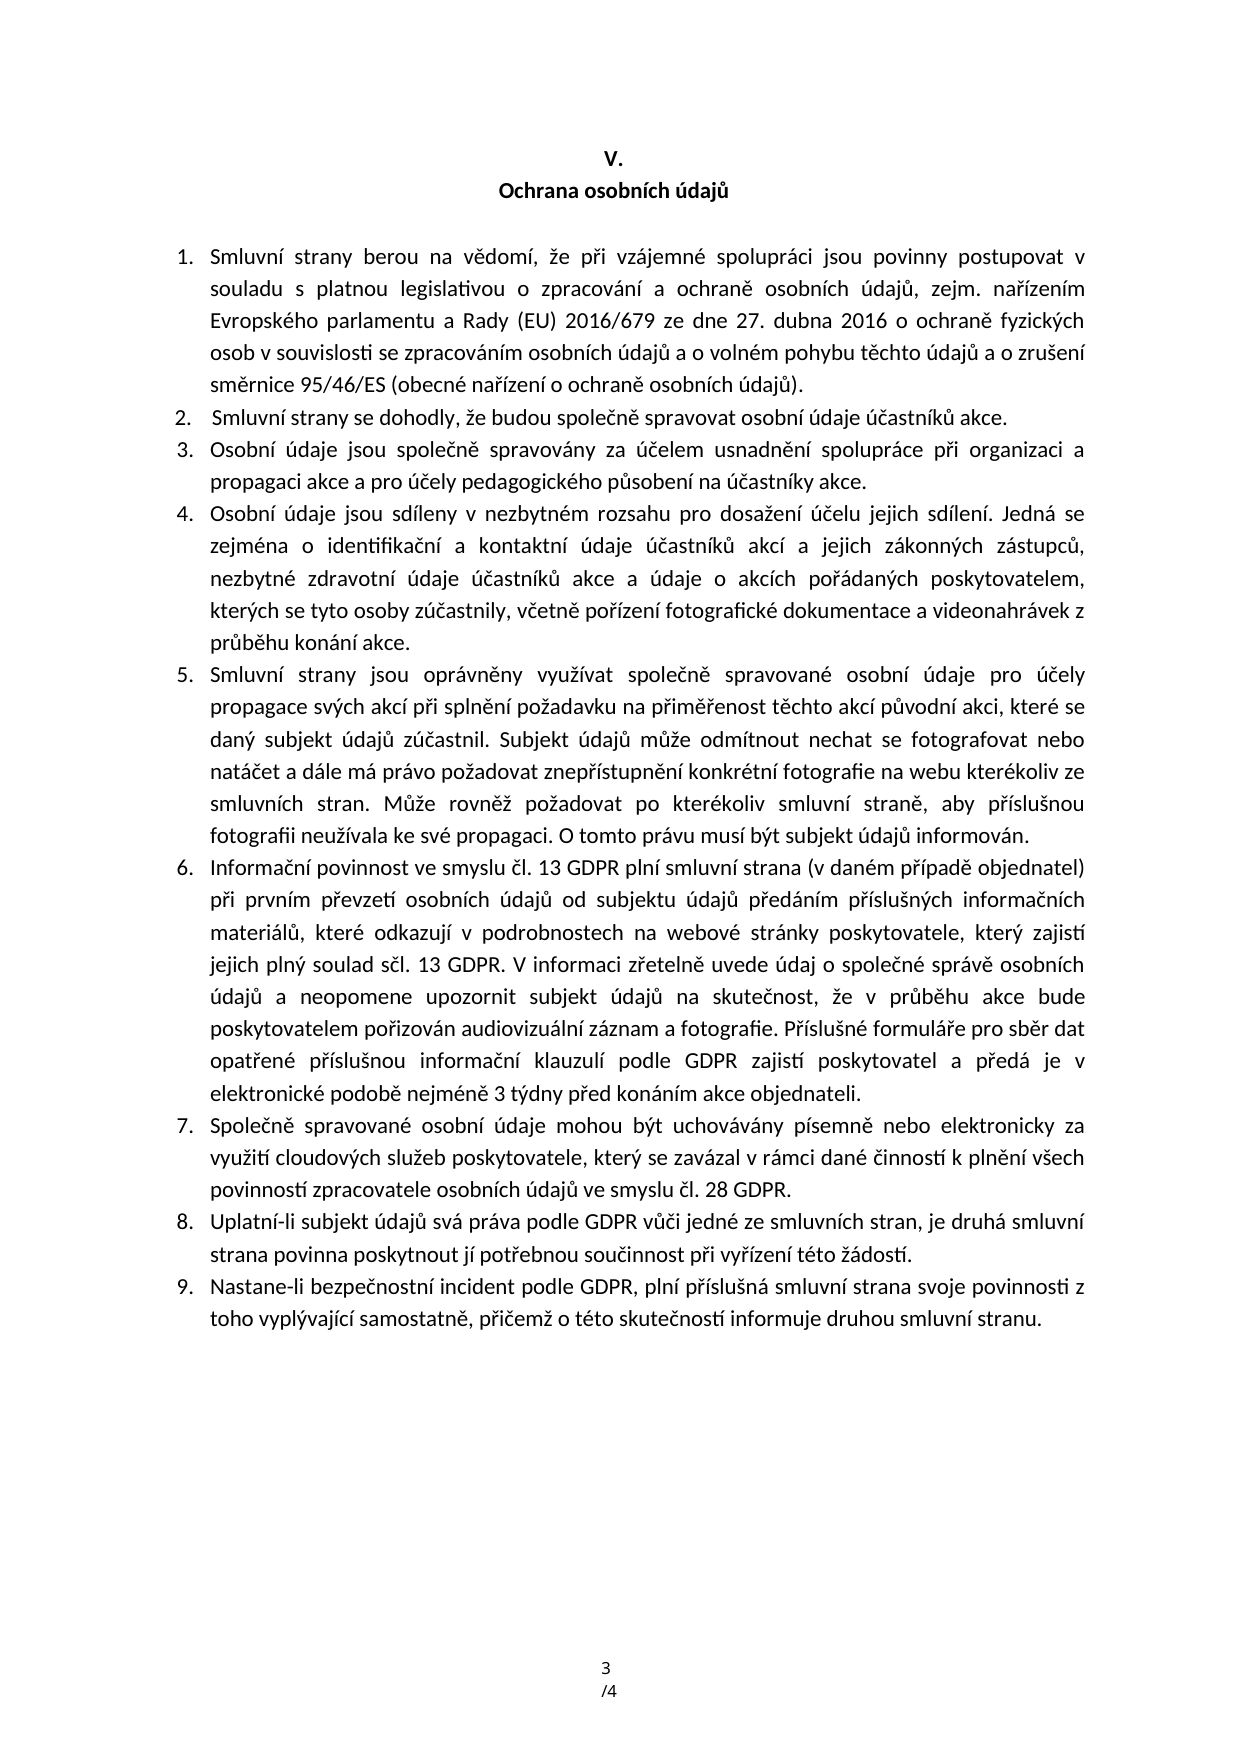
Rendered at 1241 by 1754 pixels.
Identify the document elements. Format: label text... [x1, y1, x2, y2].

list Nastane-li bezpečnostní incident podle GDPR, plní příslušná smluvní strana svoje povinnosti z toho vyplývající samostatně, přičemž o této skutečností informuje druhou smluvní stranu. [176, 1272, 1087, 1332]
list Společně spravované osobní údaje mohou být uchovávány písemně nebo elektronicky za využití cloudových služeb poskytovatele, který se zavázal v rámci dané činností k plnění všech povinností zpracovatele osobních údajů ve smyslu čl. 28 GDPR. [176, 1111, 1087, 1203]
text Ochrana osobních údajů [141, 176, 1087, 204]
list Smluvní strany berou na vědomí, že při vzájemné spolupráci jsou povinny postupovat v souladu s platnou legislativou o zpracování a ochraně osobních údajů, zejm. nařízením Evropského parlamentu a Rady (EU) 2016/679 ze dne 27. dubna 2016 o ochraně fyzických osob v souvislosti se zpracováním osobních údajů a o volném pohybu těchto údajů a o zrušení směrnice 95/46/ES (obecné nařízení o ochraně osobních údajů). [176, 242, 1087, 399]
list Smluvní strany se dohodly, že budou společně spravovat osobní údaje účastníků akce. [141, 403, 1087, 431]
list Smluvní strany jsou oprávněny využívat společně spravované osobní údaje pro účely propagace svých akcí při splnění požadavku na přiměřenost těchto akcí původní akci, které se daný subjekt údajů zúčastnil. Subjekt údajů může odmítnout nechat se fotografovat nebo natáčet a dále má právo požadovat znepřístupnění konkrétní fotografie na webu kterékoliv ze smluvních stran. Může rovněž požadovat po kterékoliv smluvní straně, aby příslušnou fotografii neužívala ke své propagaci. O tomto právu musí být subjekt údajů informován. [176, 660, 1087, 849]
list Informační povinnost ve smyslu čl. 13 GDPR plní smluvní strana (v daném případě objednatel) při prvním převzetí osobních údajů od subjektu údajů předáním příslušných informačních materiálů, které odkazují v podrobnostech na webové stránky poskytovatele, který zajistí jejich plný soulad sčl. 13 GDPR. V informaci zřetelně uvede údaj o společné správě osobních údajů a neopomene upozornit subjekt údajů na skutečnost, že v průběhu akce bude poskytovatelem pořizován audiovizuální záznam a fotografie. Příslušné formuláře pro sběr dat opatřené příslušnou informační klauzulí podle GDPR zajistí poskytovatel a předá je v elektronické podobě nejméně 3 týdny před konáním akce objednateli. [176, 853, 1087, 1107]
list Uplatní-li subjekt údajů svá práva podle GDPR vůči jedné ze smluvních stran, je druhá smluvní strana povinna poskytnout jí potřebnou součinnost při vyřízení této žádostí. [176, 1207, 1087, 1268]
list Osobní údaje jsou sdíleny v nezbytném rozsahu pro dosažení účelu jejich sdílení. Jedná se zejména o identifikační a kontaktní údaje účastníků akcí a jejich zákonných zástupců, nezbytné zdravotní údaje účastníků akce a údaje o akcích pořádaných poskytovatelem, kterých se tyto osoby zúčastnily, včetně pořízení fotografické dokumentace a videonahrávek z průběhu konání akce. [176, 499, 1087, 656]
list Osobní údaje jsou společně spravovány za účelem usnadnění spolupráce při organizaci a propagaci akce a pro účely pedagogického působení na účastníky akce. [176, 435, 1087, 495]
text V. [141, 144, 1087, 172]
